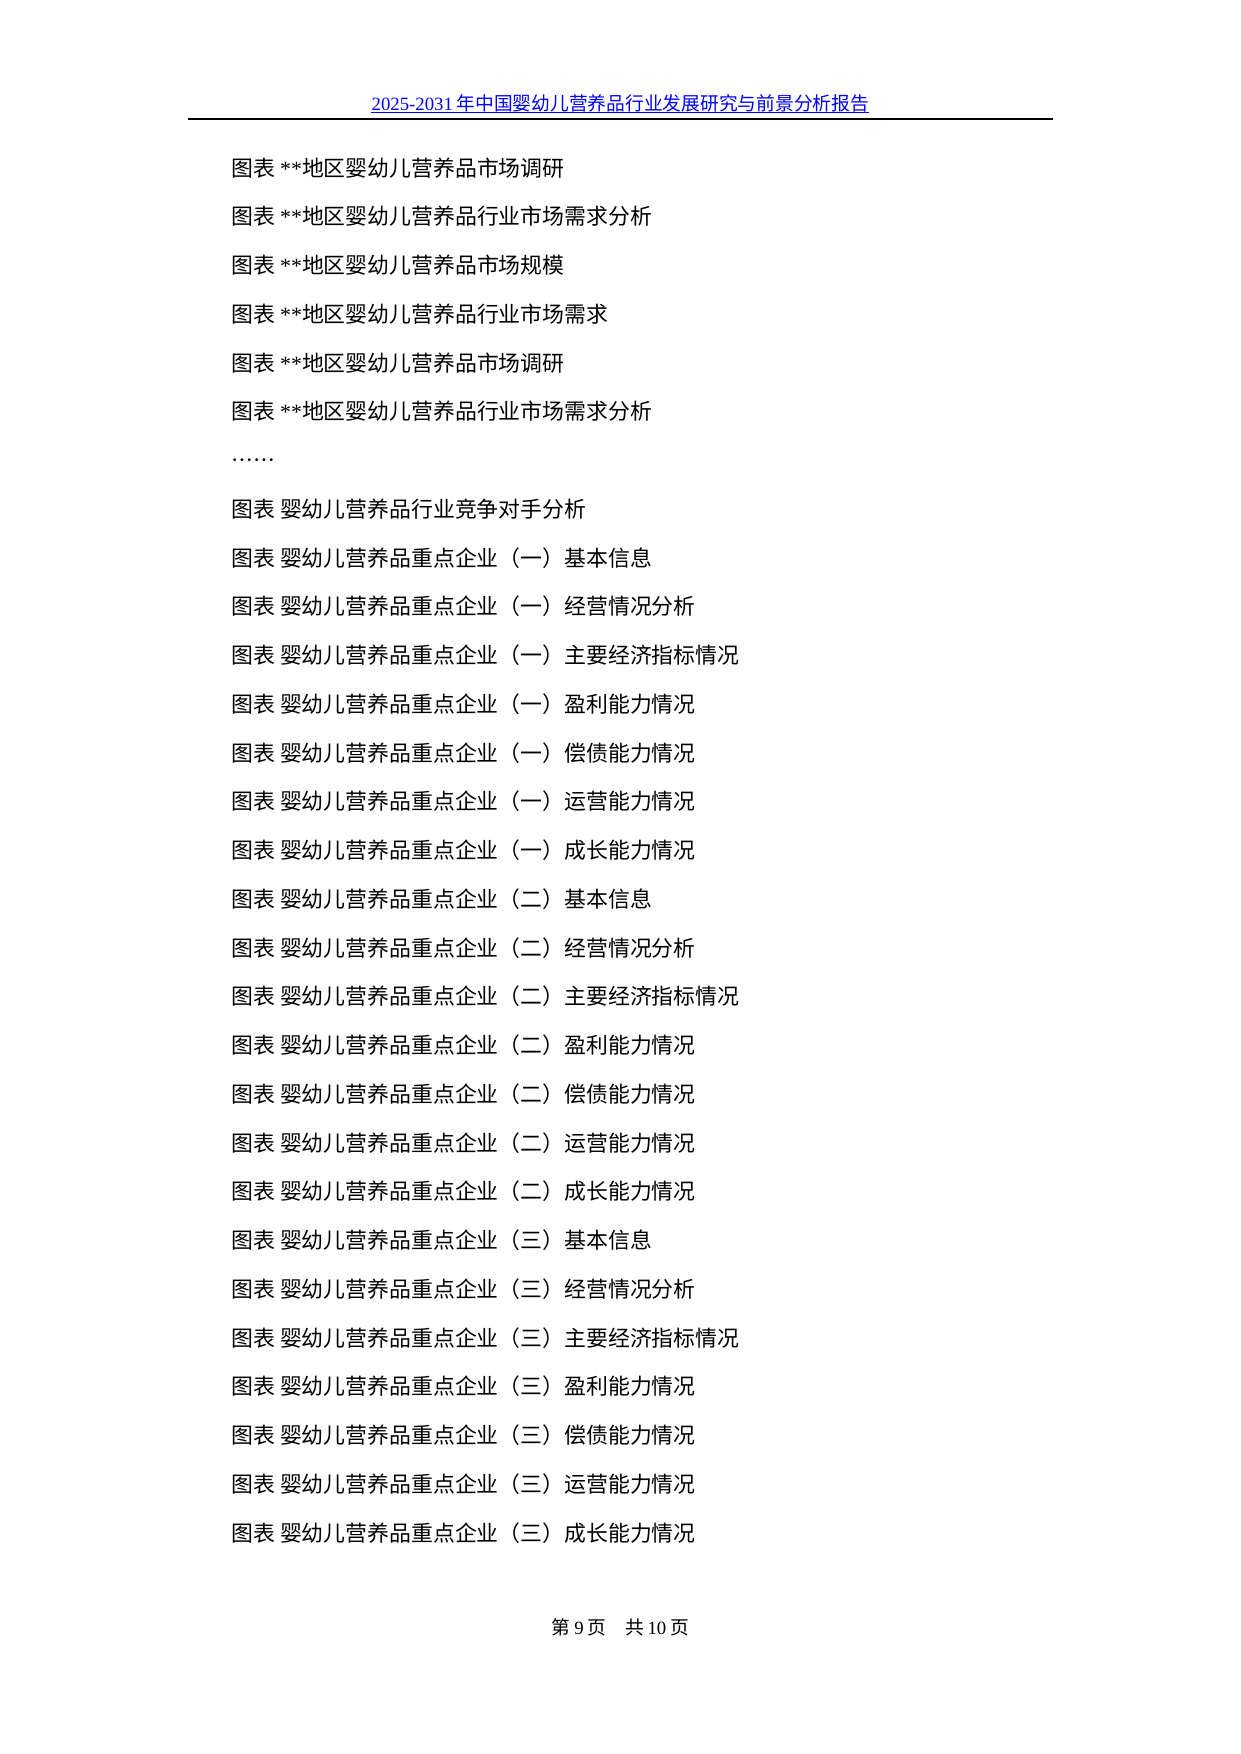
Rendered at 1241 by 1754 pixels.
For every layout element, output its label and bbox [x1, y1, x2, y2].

text [187, 150, 1053, 1548]
